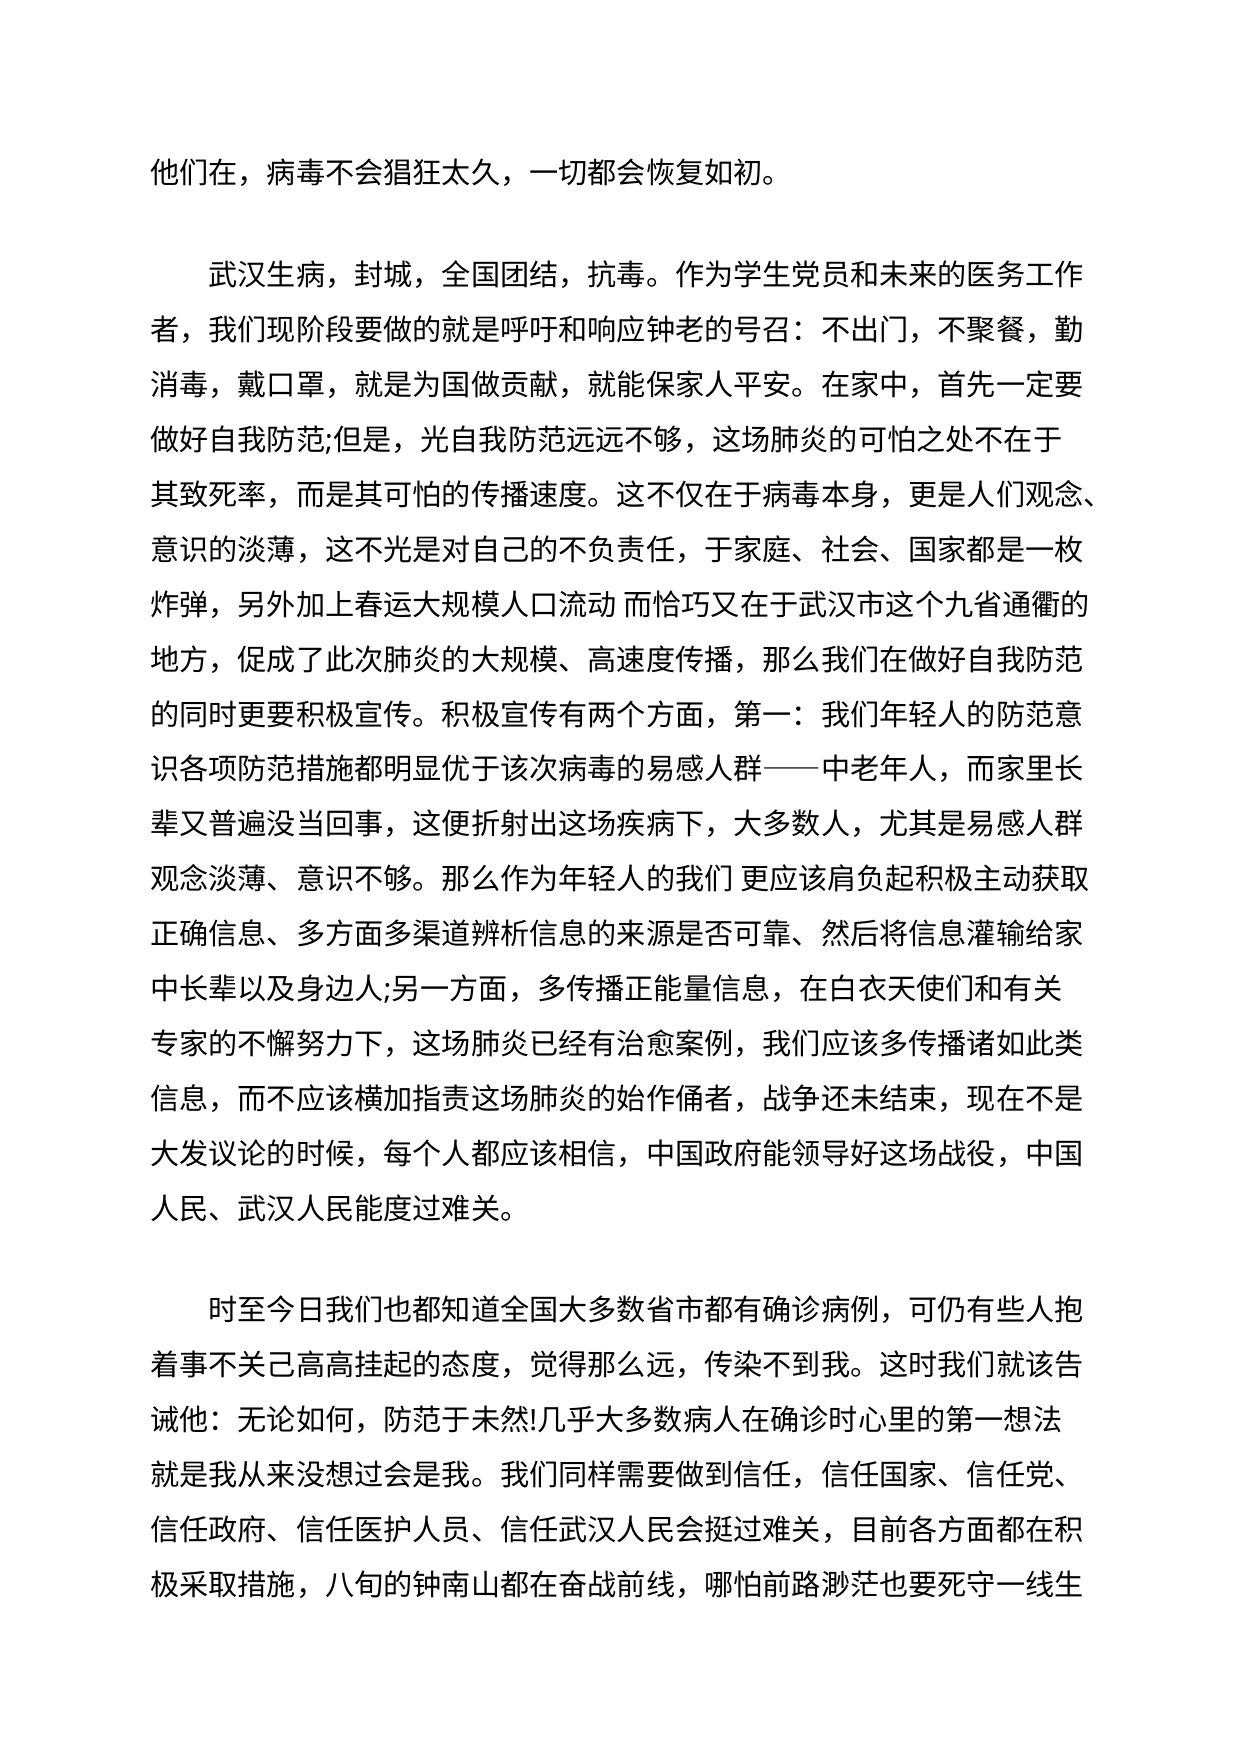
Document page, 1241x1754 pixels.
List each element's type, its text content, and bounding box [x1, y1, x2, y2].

text 武汉生病，封城，全国团结，抗毒。作为学生党员和未来的医务工作者，我们现阶段要做的就是呼吁和响应钟老的号召：不出门，不聚餐，勤消毒，戴口罩，就是为国做贡献，就能保家人平安。在家中，首先一定要做好自我防范;但是，光自我防范远远不够，这场肺炎的可怕之处不在于其致死率，而是其可怕的传播速度。这不仅在于病毒本身，更是人们观念、意识的淡薄，这不光是对自己的不负责任，于家庭、社会、国家都是一枚炸弹，另外加上春运大规模人口流动 而恰巧又在于武汉市这个九省通衢的地方，促成了此次肺炎的大规模、高速度传播，那么我们在做好自我防范的同时更要积极宣传。积极宣传有两个方面，第一：我们年轻人的防范意识各项防范措施都明显优于该次病毒的易感人群——中老年人，而家里长辈又普遍没当回事，这便折射出这场疾病下，大多数人，尤其是易感人群观念淡薄、意识不够。那么作为年轻人的我们 更应该肩负起积极主动获取正确信息、多方面多渠道辨析信息的来源是否可靠、然后将信息灌输给家中长辈以及身边人;另一方面，多传播正能量信息，在白衣天使们和有关专家的不懈努力下，这场肺炎已经有治愈案例，我们应该多传播诸如此类信息，而不应该横加指责这场肺炎的始作俑者，战争还未结束，现在不是大发议论的时候，每个人都应该相信，中国政府能领导好这场战役，中国人民、武汉人民能度过难关。 [150, 252, 1090, 1227]
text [150, 150, 1090, 192]
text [150, 1287, 1090, 1604]
